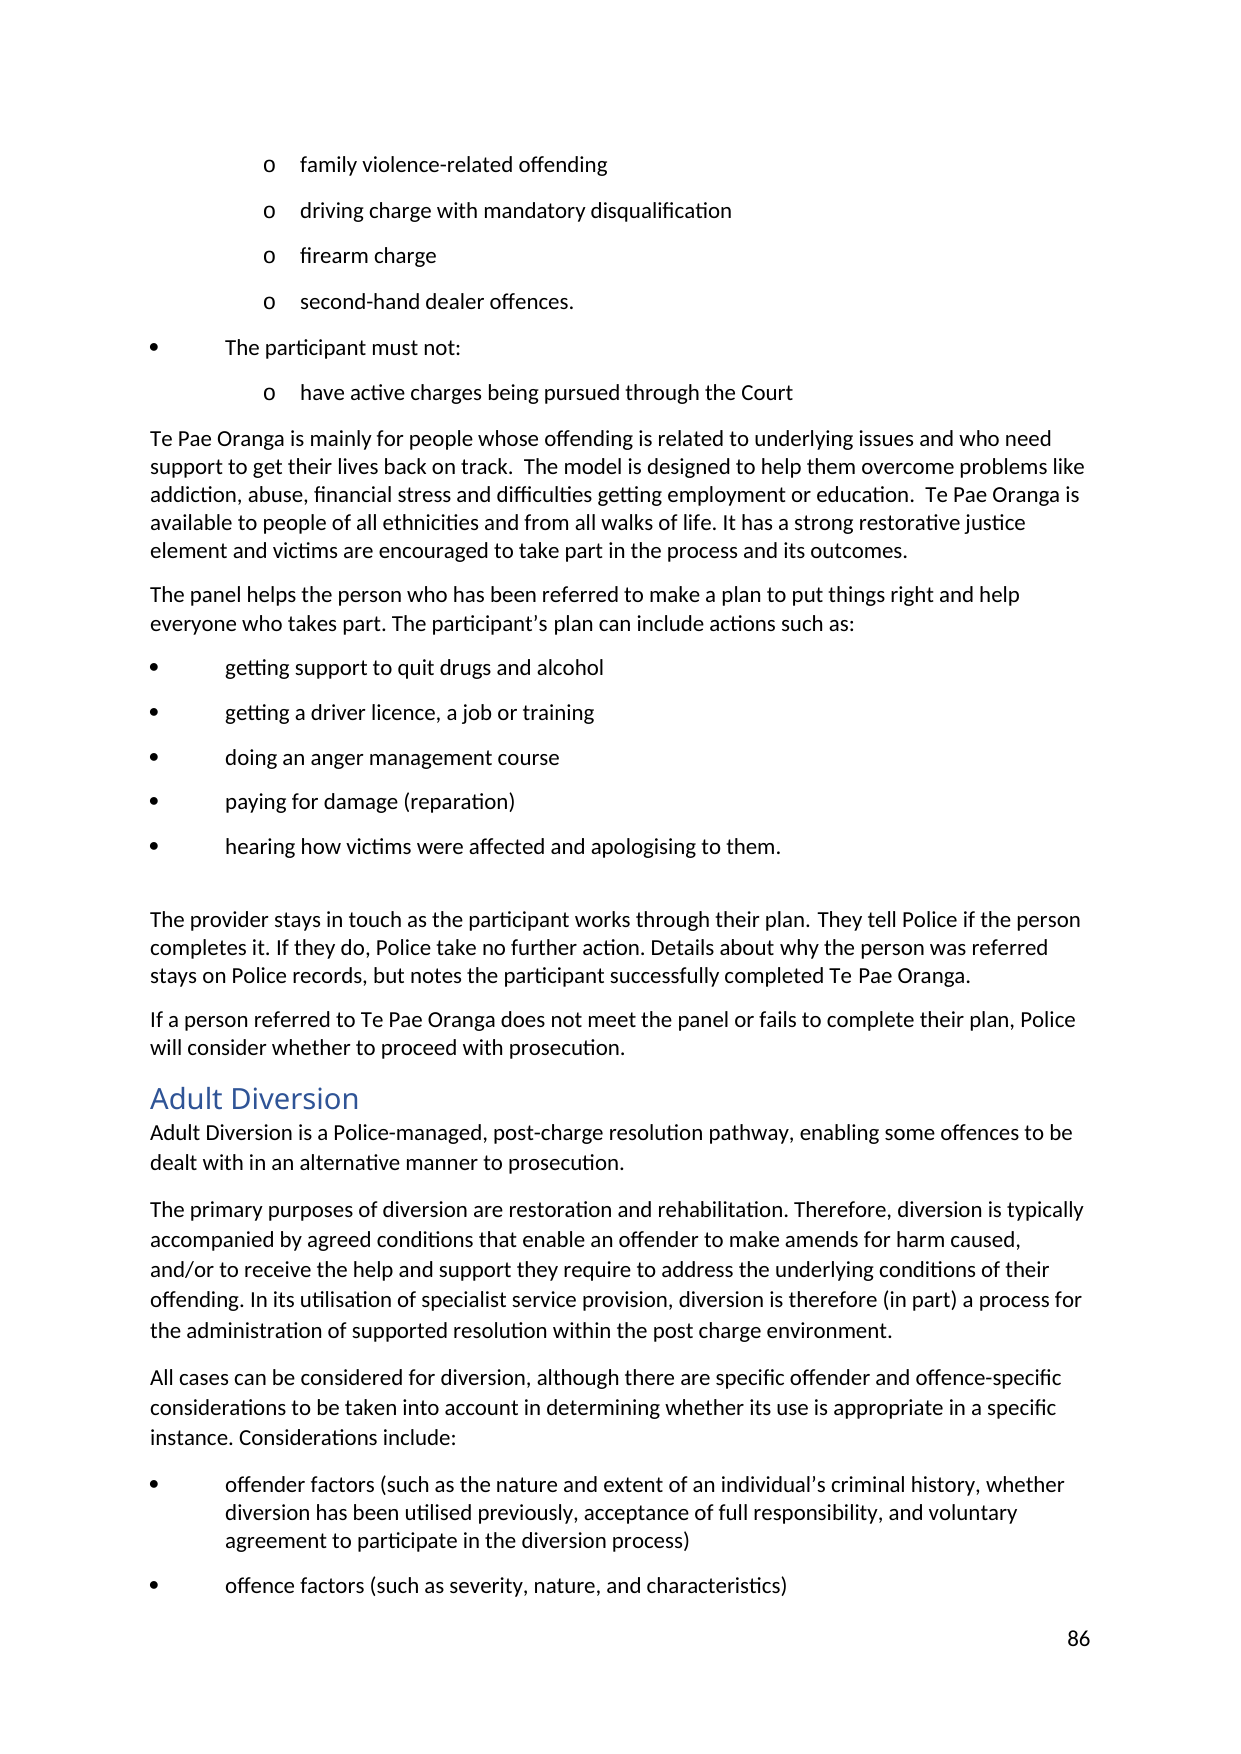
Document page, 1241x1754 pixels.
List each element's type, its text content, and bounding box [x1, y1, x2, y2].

list offence factors (such as severity, nature, and characteristics) [150, 1571, 1090, 1599]
subtitle Adult Diversion [150, 1078, 1090, 1118]
list family violence-related offending [262, 150, 1090, 179]
text All cases can be considered for diversion, although there are specific offender and offence-specific considerations to be taken into account in determining whether its use is appropriate in a specific instance. Considerations include: [150, 1363, 1090, 1451]
list getting support to quit drugs and alcohol [150, 653, 1090, 681]
text The panel helps the person who has been referred to make a plan to put things right and help everyone who takes part. The participant’s plan can include actions such as: [150, 581, 1090, 637]
list hearing how victims were affected and apologising to them. [150, 832, 1090, 860]
text The primary purposes of diversion are restoration and rehabilitation. Therefore, diversion is typically accompanied by agreed conditions that enable an offender to make amends for harm caused, and/or to receive the help and support they require to address the underlying conditions of their offending. In its utilisation of specialist service provision, diversion is therefore (in part) a process for the administration of supported resolution within the post charge environment. [150, 1195, 1090, 1344]
text The provider stays in touch as the participant works through their plan. They tell Police if the person completes it. If they do, Police take no further action. Details about why the person was referred stays on Police records, but notes the participant successfully completed Te Pae Oranga. [150, 905, 1090, 989]
list firearm charge [262, 242, 1090, 271]
list paying for damage (reparation) [150, 787, 1090, 815]
text Adult Diversion is a Police-managed, post-charge resolution pathway, enabling some offences to be dealt with in an alternative manner to prosecution. [150, 1118, 1090, 1176]
list offender factors (such as the nature and extent of an individual’s criminal history, whether diversion has been utilised previously, acceptance of full responsibility, and voluntary agreement to participate in the diversion process) [150, 1470, 1090, 1554]
list The participant must not: [150, 333, 1090, 361]
text Te Pae Oranga is mainly for people whose offending is related to underlying issues and who need support to get their lives back on track. The model is designed to help them overcome problems like addiction, abuse, financial stress and difficulties getting employment or education. Te Pae Oranga is available to people of all ethnicities and from all walks of life. It has a strong restorative justice element and victims are encouraged to take part in the process and its outcomes. [150, 424, 1090, 564]
list driving charge with mandatory disqualification [262, 196, 1090, 225]
list doing an anger management course [150, 743, 1090, 771]
list getting a driver licence, a job or training [150, 698, 1090, 726]
list second-hand dealer offences. [262, 287, 1090, 317]
text If a person referred to Te Pae Oranga does not meet the panel or fails to complete their plan, Police will consider whether to proceed with prosecution. [150, 1006, 1090, 1062]
list have active charges being pursued through the Court [262, 378, 1090, 407]
